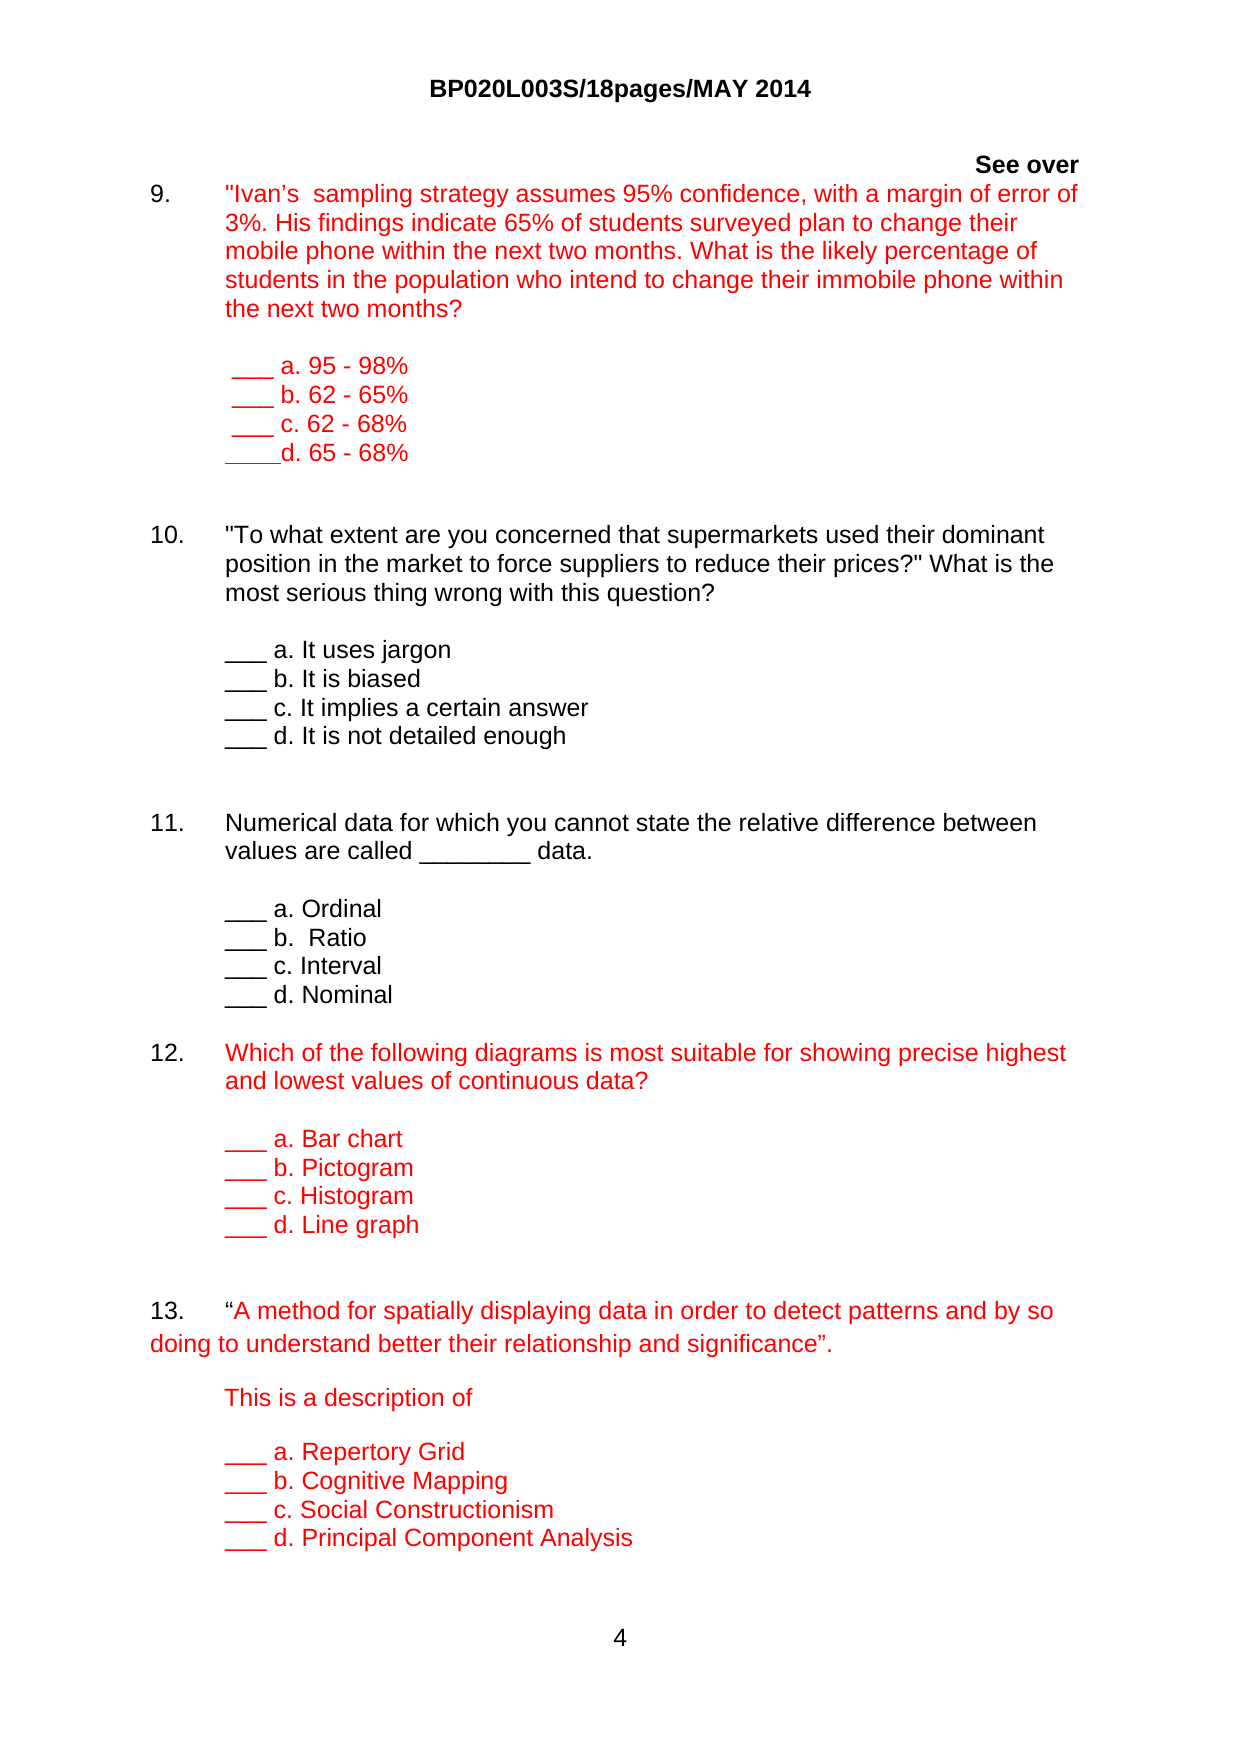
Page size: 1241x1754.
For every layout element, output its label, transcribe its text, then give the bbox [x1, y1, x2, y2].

text ___ b. 62 - 65% [150, 380, 1090, 409]
text ___ d. Line graph [150, 1210, 1090, 1239]
text 11. Numerical data for which you cannot state the relative difference between values are called ________ data. [150, 808, 1090, 865]
text ___ d. It is not detailed enough [150, 721, 1090, 750]
text See over [900, 150, 1090, 179]
text ___ b. Pictogram [150, 1153, 1090, 1181]
text ___ a. Bar chart [150, 1124, 1090, 1153]
text ___ b. Cognitive Mapping [150, 1466, 1090, 1494]
text ___ d. Principal Component Analysis [150, 1523, 1090, 1552]
text ___ b. Ratio [150, 923, 1090, 951]
text d. 65 - 68% [150, 437, 1090, 466]
text ___ c. Social Constructionism [150, 1494, 1090, 1523]
text ___ c. It implies a certain answer [150, 693, 1090, 721]
text ___ a. 95 - 98% [150, 351, 1090, 380]
text 10. "To what extent are you concerned that supermarkets used their dominant position in the market to force suppliers to reduce their prices?" What is the most serious thing wrong with this question? [150, 520, 1090, 606]
text ___ a. Ordinal [150, 894, 1090, 923]
text 12. Which of the following diagrams is most suitable for showing precise highest and lowest values of continuous data? [150, 1038, 1090, 1095]
text ___ c. Interval [150, 951, 1090, 980]
text ___ a. Repertory Grid [150, 1437, 1090, 1466]
text 9. "Ivan’s sampling strategy assumes 95% confidence, with a margin of error of 3%. His findings indicate 65% of students surveyed plan to change their mobile phone within the next two months. What is the likely percentage of students in the population who intend to change their immobile phone within the next two months? [150, 179, 1090, 322]
text This is a description of [150, 1383, 1090, 1412]
text 13. “A method for spatially displaying data in order to detect patterns and by so doing to understand better their relationship and significance”. [150, 1296, 1090, 1358]
text ___ b. It is biased [150, 664, 1090, 693]
text ___ c. Histogram [150, 1181, 1090, 1210]
text ___ c. 62 - 68% [150, 409, 1090, 437]
text ___ d. Nominal [150, 980, 1090, 1009]
text ___ a. It uses jargon [150, 635, 1090, 664]
